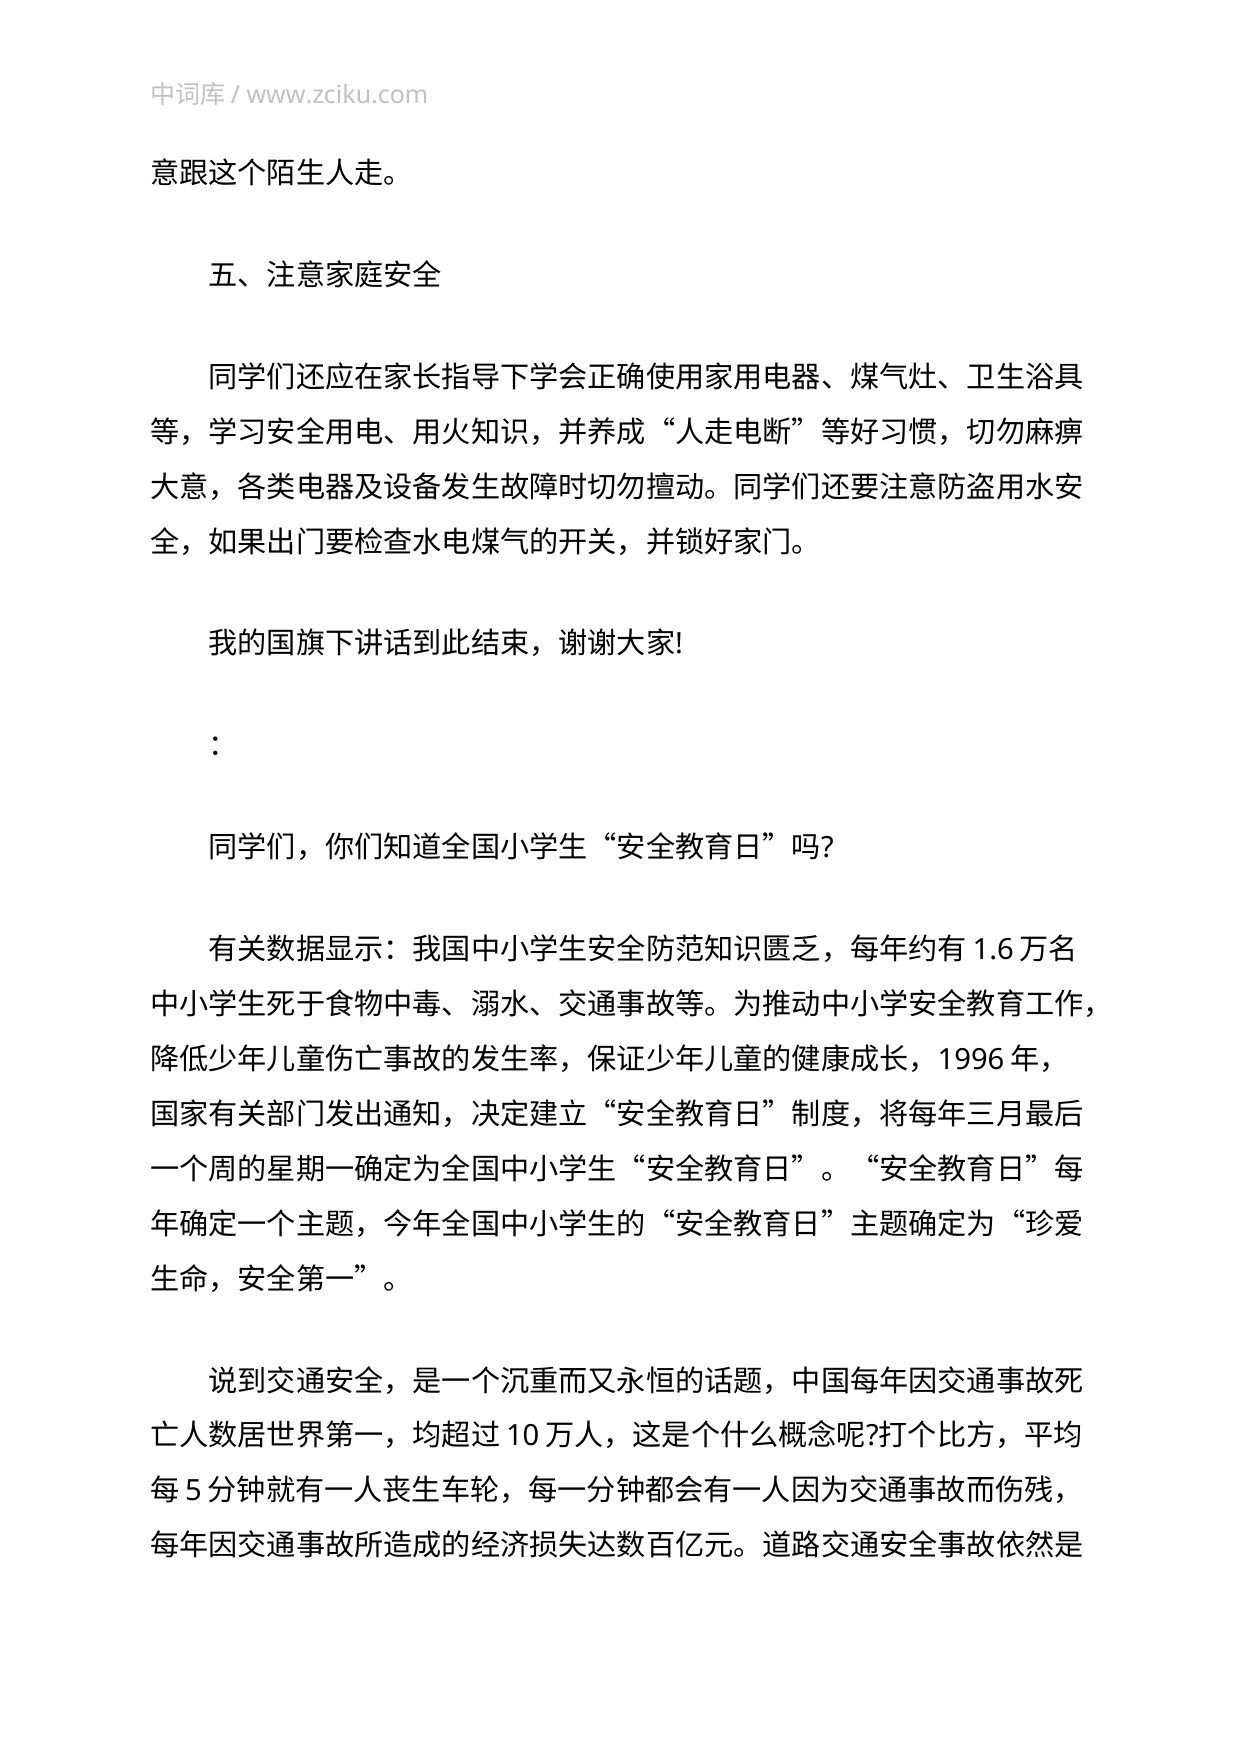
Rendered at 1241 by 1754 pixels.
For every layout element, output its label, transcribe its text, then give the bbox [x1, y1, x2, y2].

text 同学们，你们知道全国小学生“安全教育日”吗? [150, 824, 1090, 866]
text 同学们还应在家长指导下学会正确使用家用电器、煤气灶、卫生浴具等，学习安全用电、用火知识，并养成“人走电断”等好习惯，切勿麻痹大意，各类电器及设备发生故障时切勿擅动。同学们还要注意防盗用水安全，如果出门要检查水电煤气的开关，并锁好家门。 [150, 353, 1090, 561]
text ： [150, 722, 1090, 764]
text 我的国旗下讲话到此结束，谢谢大家! [150, 620, 1090, 662]
text 有关数据显示：我国中小学生安全防范知识匮乏，每年约有1.6万名中小学生死于食物中毒、溺水、交通事故等。为推动中小学安全教育工作，降低少年儿童伤亡事故的发生率，保证少年儿童的健康成长，1996年，国家有关部门发出通知，决定建立“安全教育日”制度，将每年三月最后一个周的星期一确定为全国中小学生“安全教育日”。“安全教育日”每年确定一个主题，今年全国中小学生的“安全教育日”主题确定为“珍爱生命，安全第一”。 [150, 926, 1090, 1298]
text 五、注意家庭安全 [150, 252, 1090, 294]
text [150, 1357, 1090, 1564]
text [150, 150, 1090, 192]
